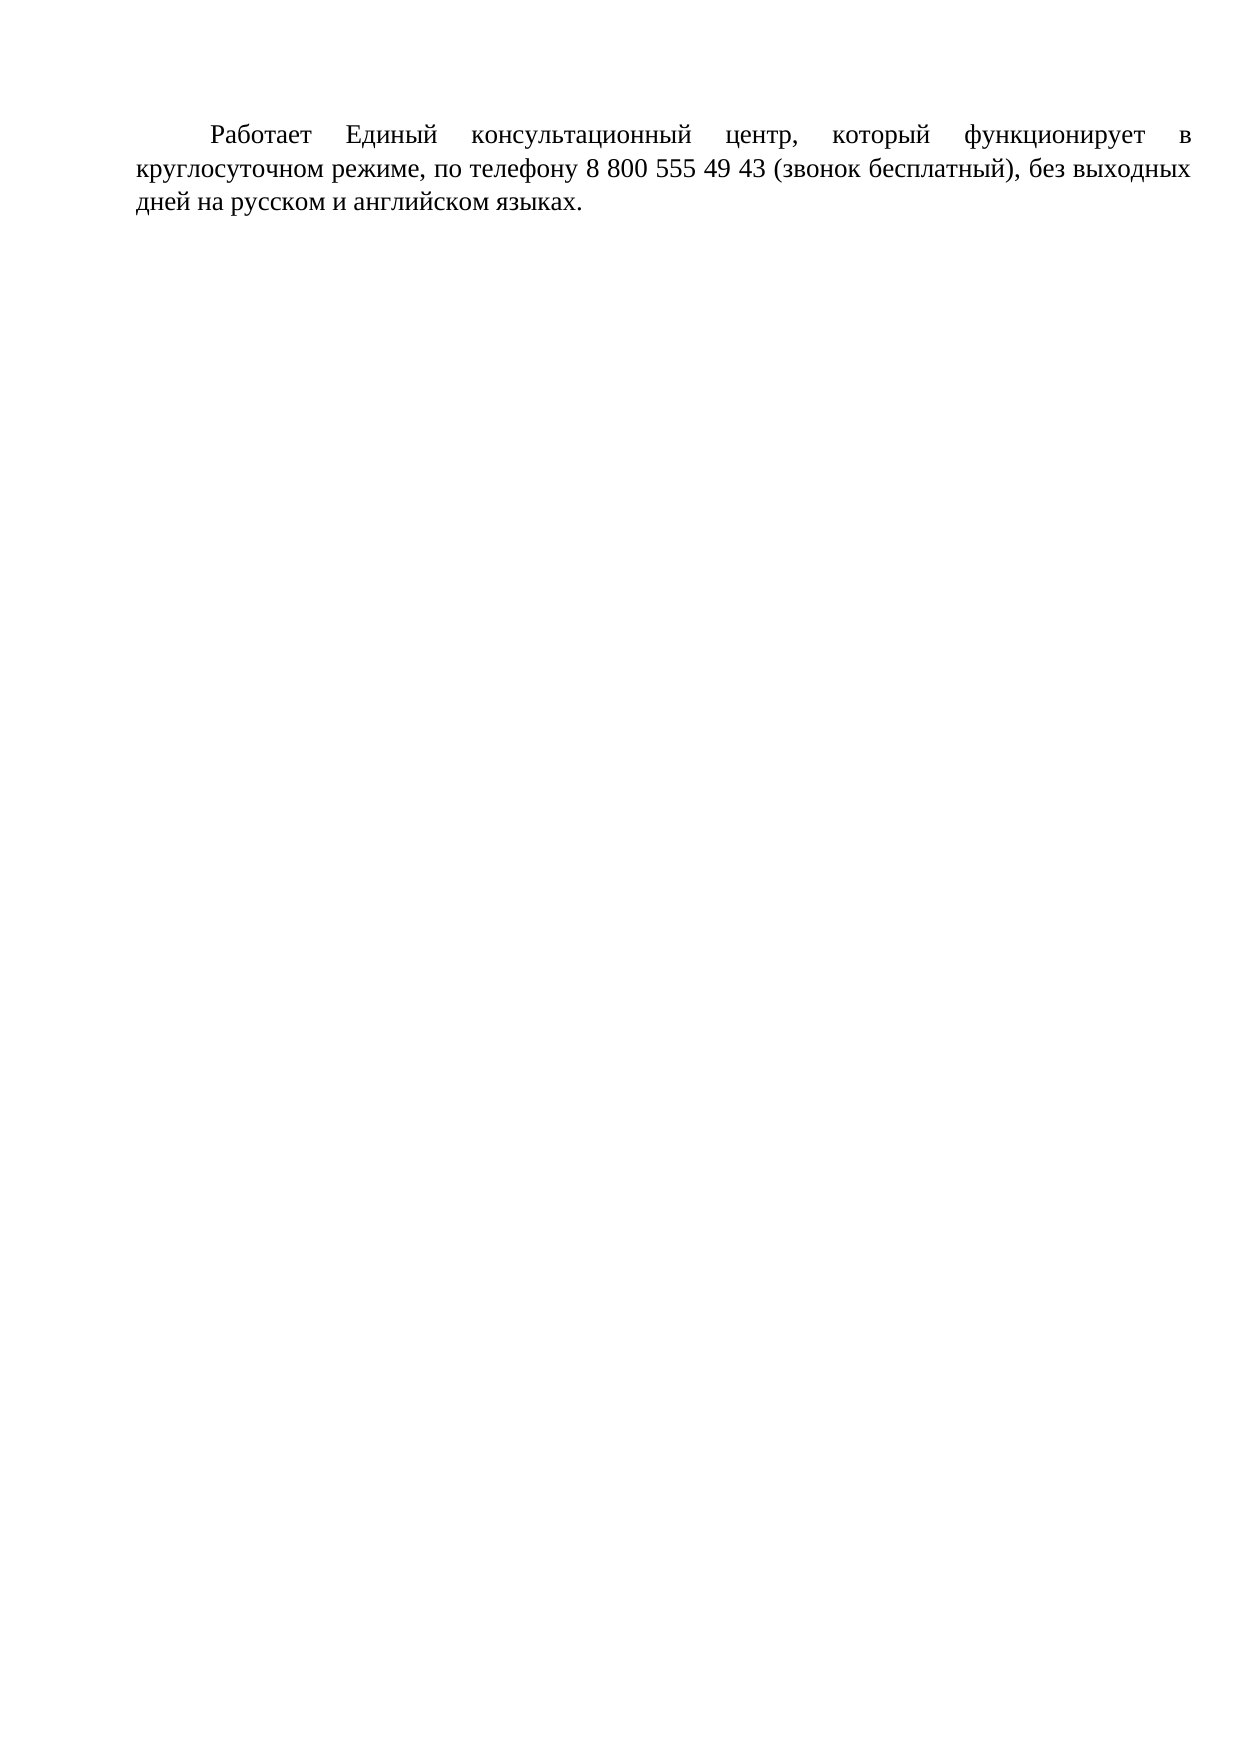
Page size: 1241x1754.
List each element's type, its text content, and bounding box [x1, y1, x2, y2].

text Работает Единый консультационный центр, который функционирует в круглосуточном режиме, по телефону 8 800 555 49 43 (звонок бесплатный), без выходных дней на русском и английском языках. [136, 118, 1193, 216]
